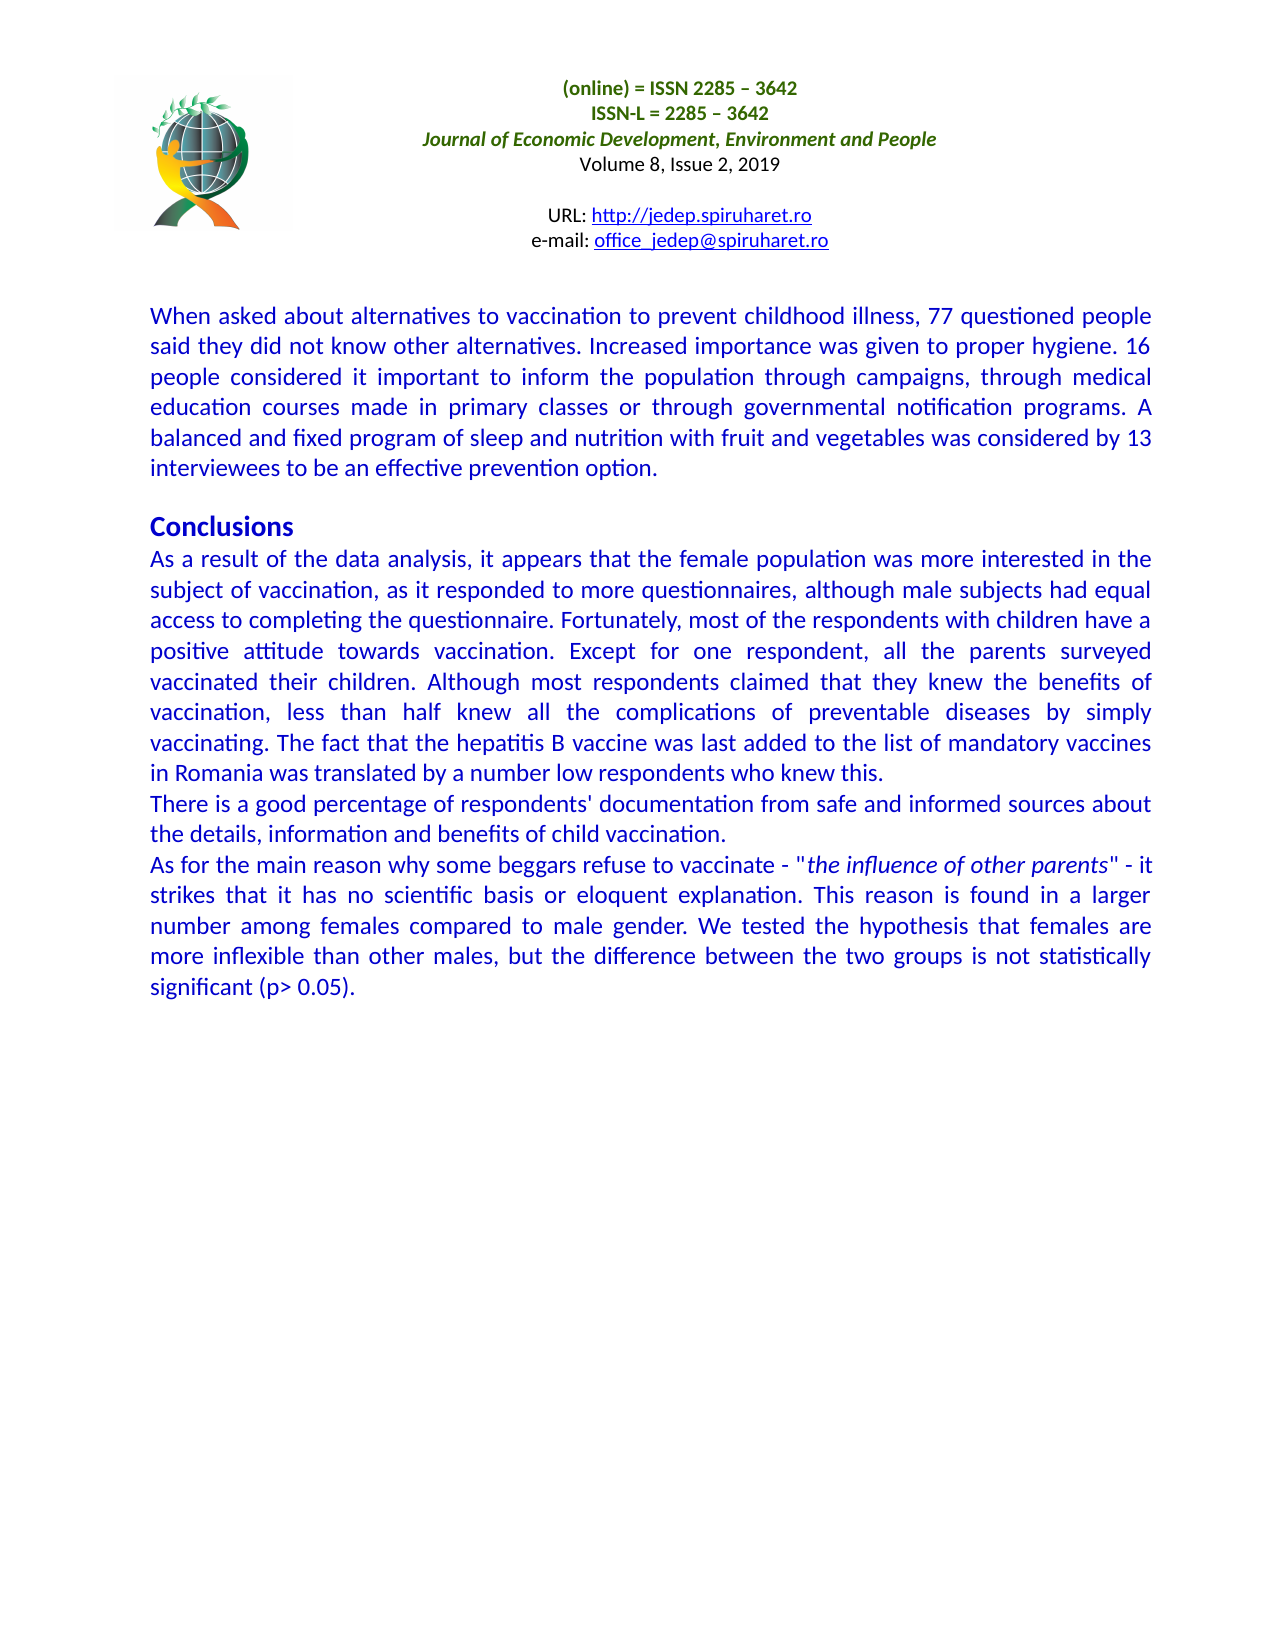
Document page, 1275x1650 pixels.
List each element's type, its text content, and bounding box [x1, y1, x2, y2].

text When asked about alternatives to vaccination to prevent childhood illness, 77 questioned people said they did not know other alternatives. Increased importance was given to proper hygiene. 16 people considered it important to inform the population through campaigns, through medical education courses made in primary classes or through governmental notification programs. A balanced and fixed program of sleep and nutrition with fruit and vegetables was considered by 13 interviewees to be an effective prevention option. [150, 300, 1153, 483]
subtitle As a result of the data analysis, it appears that the female population was more interested in the subject of vaccination, as it responded to more questionnaires, although male subjects had equal access to completing the questionnaire. Fortunately, most of the respondents with children have a positive attitude towards vaccination. Except for one respondent, all the parents surveyed vaccinated their children. Although most respondents claimed that they knew the benefits of vaccination, less than half knew all the complications of preventable diseases by simply vaccinating. The fact that the hepatitis B vaccine was last added to the list of mandatory vaccines in Romania was translated by a number low respondents who knew this. [150, 543, 1153, 788]
subtitle Conclusions [150, 508, 1153, 543]
subtitle As for the main reason why some beggars refuse to vaccinate - "the influence of other parents" - it strikes that it has no scientific basis or eloquent explanation. This reason is found in a larger number among females compared to male gender. We tested the hypothesis that females are more inflexible than other males, but the difference between the two groups is not statistically significant (p> 0.05). [150, 849, 1153, 1001]
subtitle There is a good percentage of respondents' documentation from safe and informed sources about the details, information and benefits of child vaccination. [150, 788, 1153, 849]
